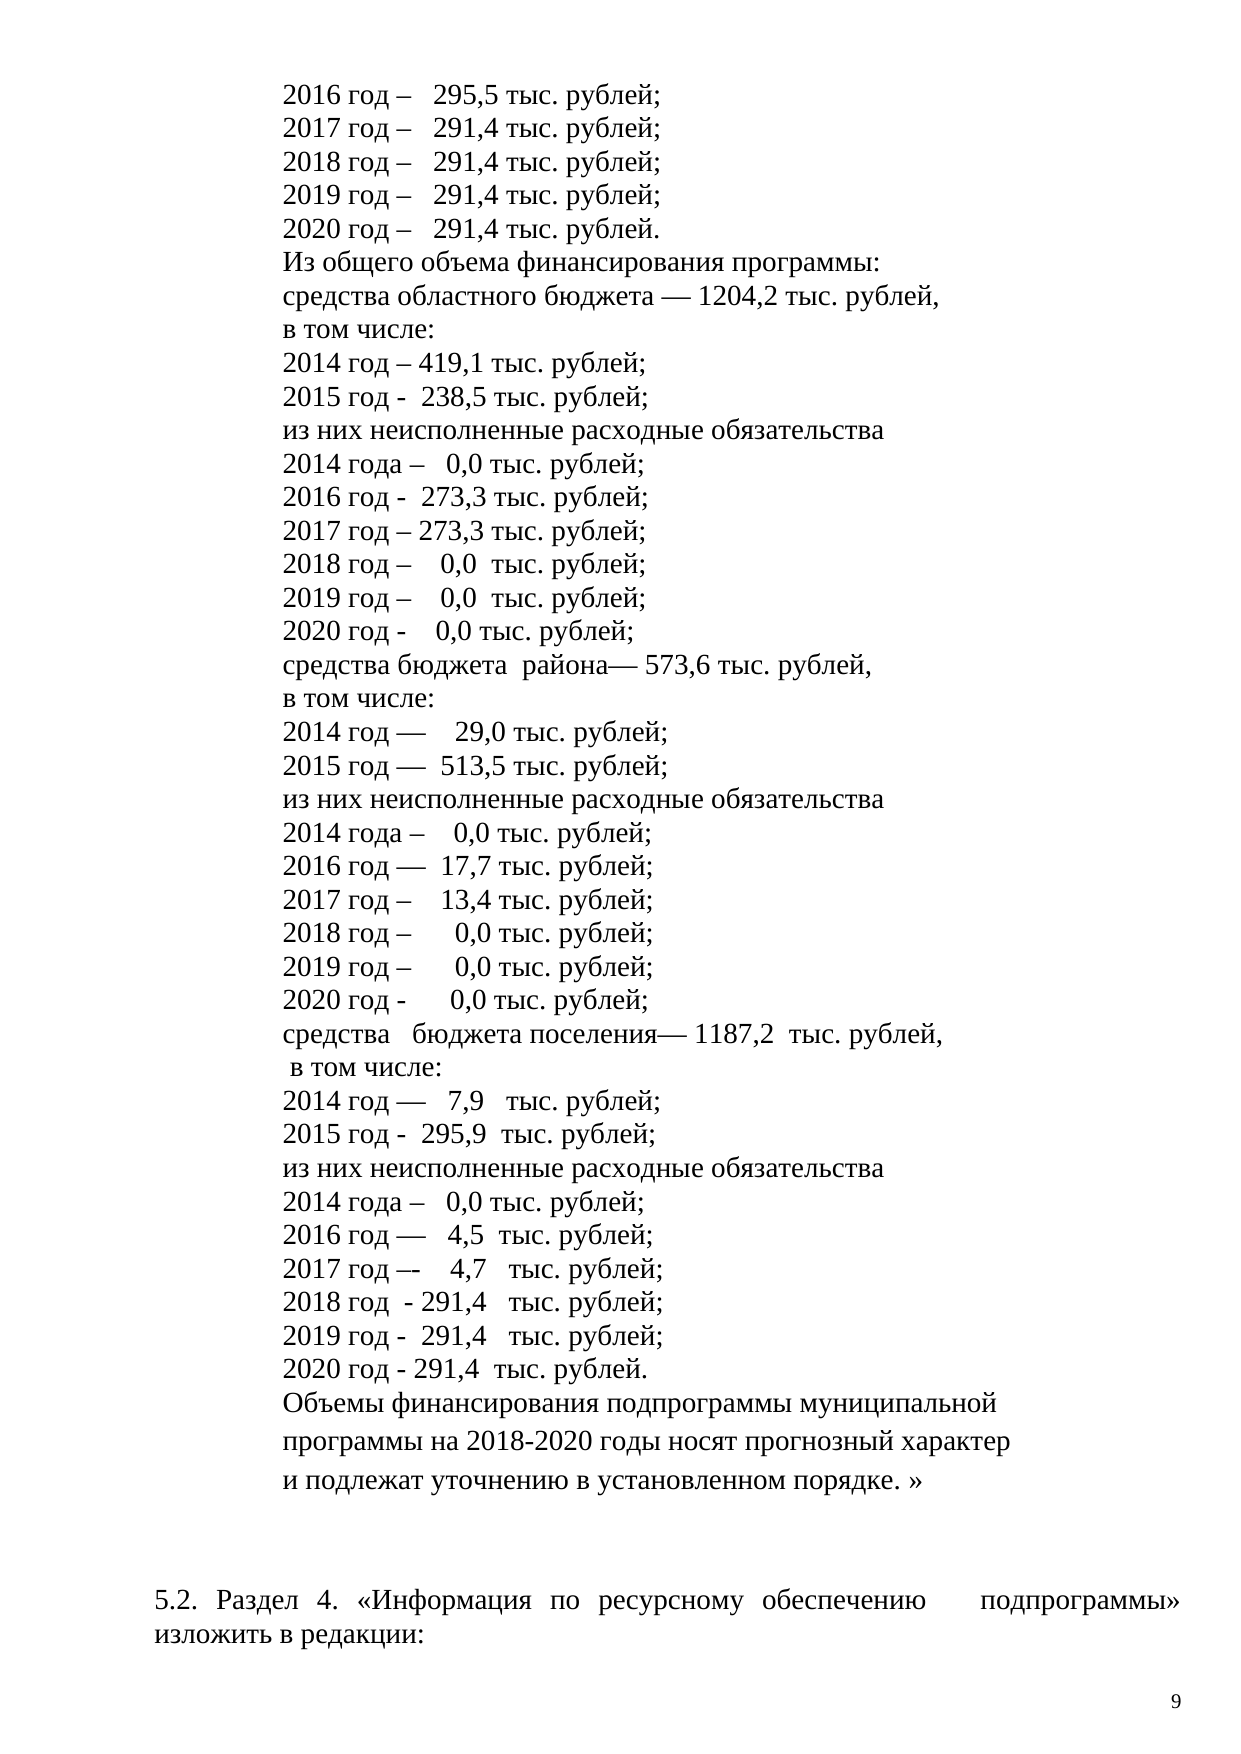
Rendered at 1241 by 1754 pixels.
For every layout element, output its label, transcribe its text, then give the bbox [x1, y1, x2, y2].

text 5.2. Раздел 4. «Информация по ресурсному обеспечению подпрограммы» изложить в редакции: [154, 1582, 1181, 1649]
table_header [279, 74, 1020, 1523]
